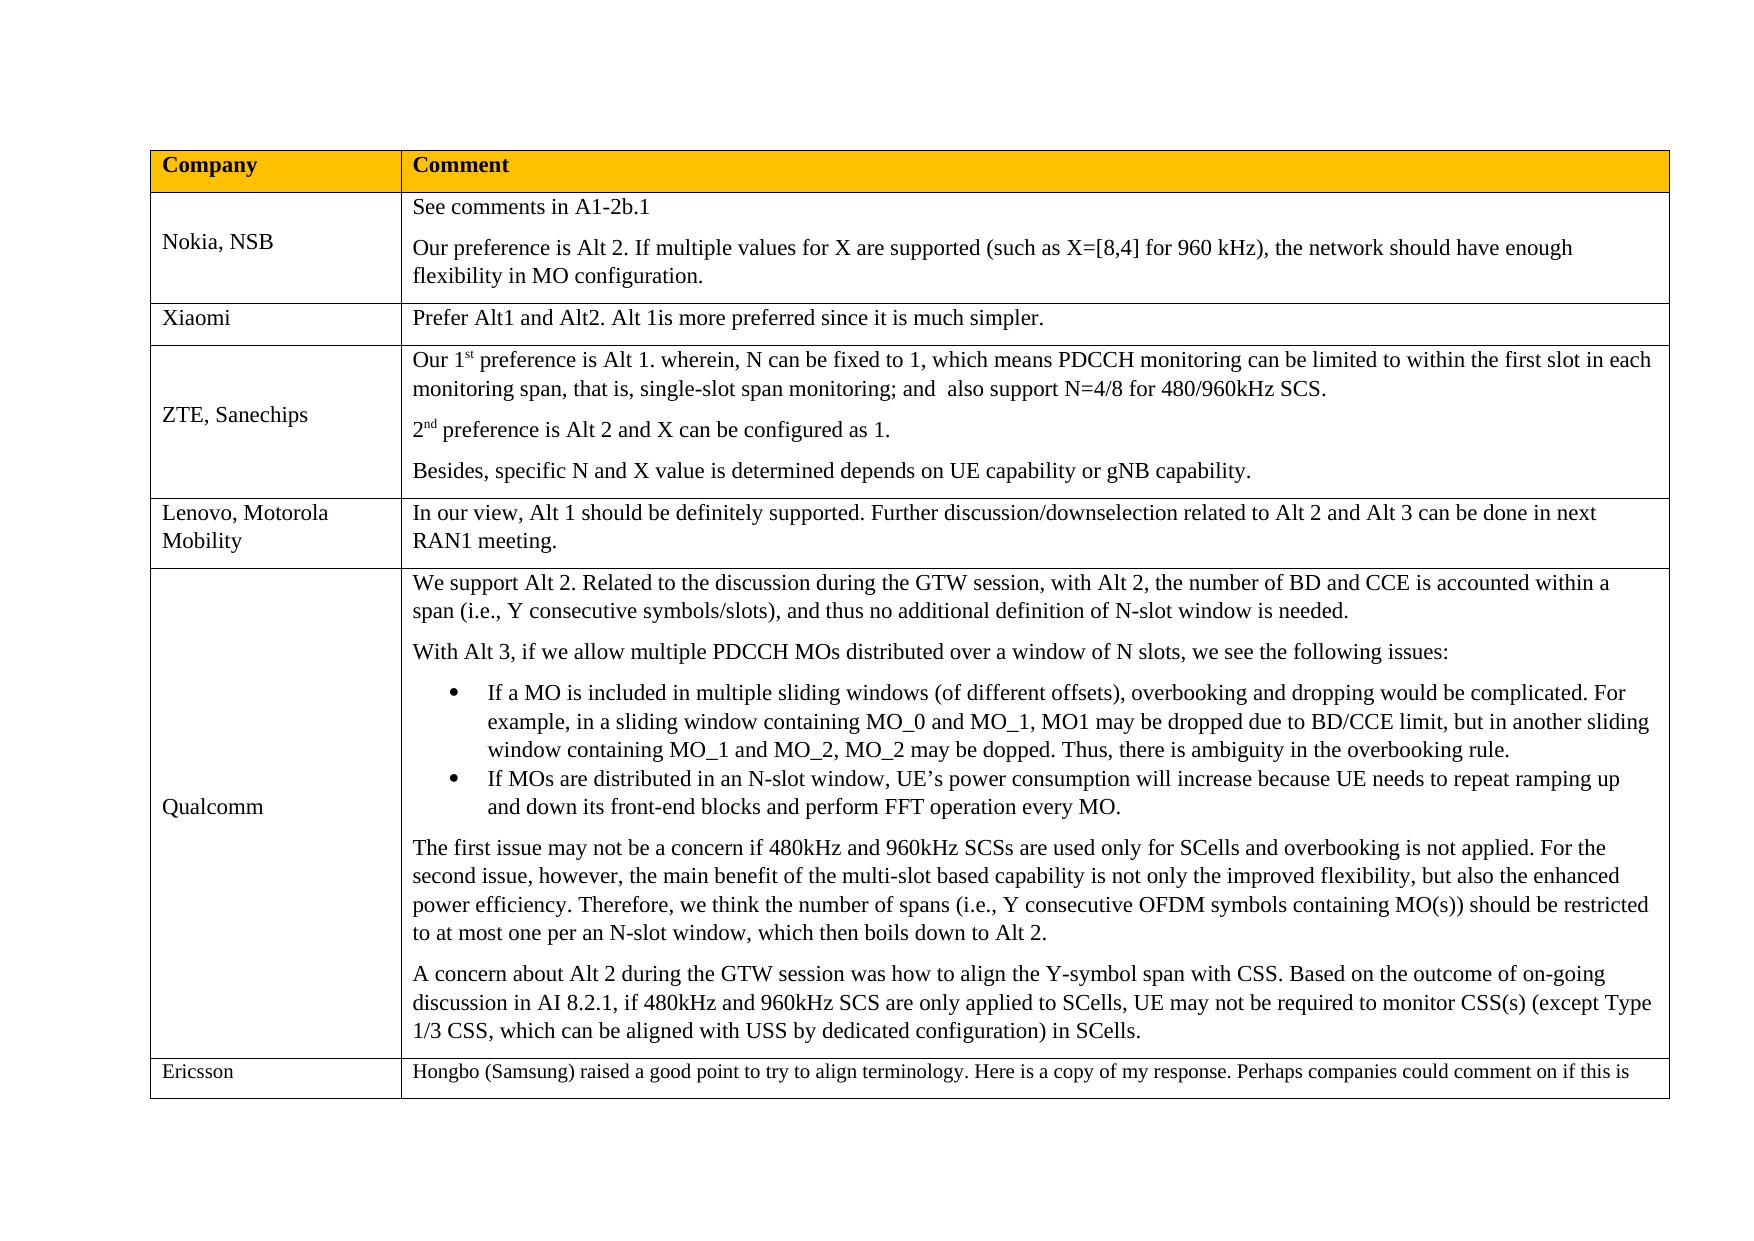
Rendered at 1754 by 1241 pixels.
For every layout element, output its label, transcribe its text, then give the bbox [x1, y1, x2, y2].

table_cell We support Alt 2. Related to the discussion during the GTW session, with Alt 2, the number of BD and CCE is accounted within a span (i.e., Y consecutive symbols/slots), and thus no additional definition of N-slot window is needed. With Alt 3, if we allow multiple PDCCH MOs distributed over a window of N slots, we see the following issues: If a MO is included in multiple sliding windows (of different offsets), overbooking and dropping would be complicated. For example, in a sliding window containing MO_0 and MO_1, MO1 may be dropped due to BD/CCE limit, but in another sliding window containing MO_1 and MO_2, MO_2 may be dopped. Thus, there is ambiguity in the overbooking rule. If MOs are distributed in an N-slot window, UE’s power consumption will increase because UE needs to repeat ramping up and down its front-end blocks and perform FFT operation every MO. The first issue may not be a concern if 480kHz and 960kHz SCSs are used only for SCells and overbooking is not applied. For the second issue, however, the main benefit of the multi-slot based capability is not only the improved flexibility, but also the enhanced power efficiency. Therefore, we think the number of spans (i.e., Y consecutive OFDM symbols containing MO(s)) should be restricted to at most one per an N-slot window, which then boils down to Alt 2. A concern about Alt 2 during the GTW session was how to align the Y-symbol span with CSS. Based on the outcome of on-going discussion in AI 8.2.1, if 480kHz and 960kHz SCS are only applied to SCells, UE may not be required to monitor CSS(s) (except Type 1/3 CSS, which can be aligned with USS by dedicated configuration) in SCells. [402, 569, 1669, 1058]
table_cell Nokia, NSB [151, 193, 401, 303]
table_cell See comments in A1-2b.1 Our preference is Alt 2. If multiple values for X are supported (such as X=[8,4] for 960 kHz), the network should have enough flexibility in MO configuration. [402, 193, 1669, 303]
table_cell Ericsson [151, 1059, 401, 1098]
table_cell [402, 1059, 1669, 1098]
table_cell Lenovo, Motorola Mobility [151, 499, 401, 568]
table_cell Xiaomi [151, 304, 401, 345]
table_cell In our view, Alt 1 should be definitely supported. Further discussion/downselection related to Alt 2 and Alt 3 can be done in next RAN1 meeting. [402, 499, 1669, 568]
table_cell Our 1st preference is Alt 1. wherein, N can be fixed to 1, which means PDCCH monitoring can be limited to within the first slot in each monitoring span, that is, single-slot span monitoring; and also support N=4/8 for 480/960kHz SCS. 2nd preference is Alt 2 and X can be configured as 1. Besides, specific N and X value is determined depends on UE capability or gNB capability. [402, 346, 1669, 498]
table_cell Prefer Alt1 and Alt2. Alt 1is more preferred since it is much simpler. [402, 304, 1669, 345]
table_cell Qualcomm [151, 569, 401, 1058]
table_header Company [151, 151, 401, 192]
table_header Comment [402, 151, 1669, 192]
table_cell ZTE, Sanechips [151, 346, 401, 498]
